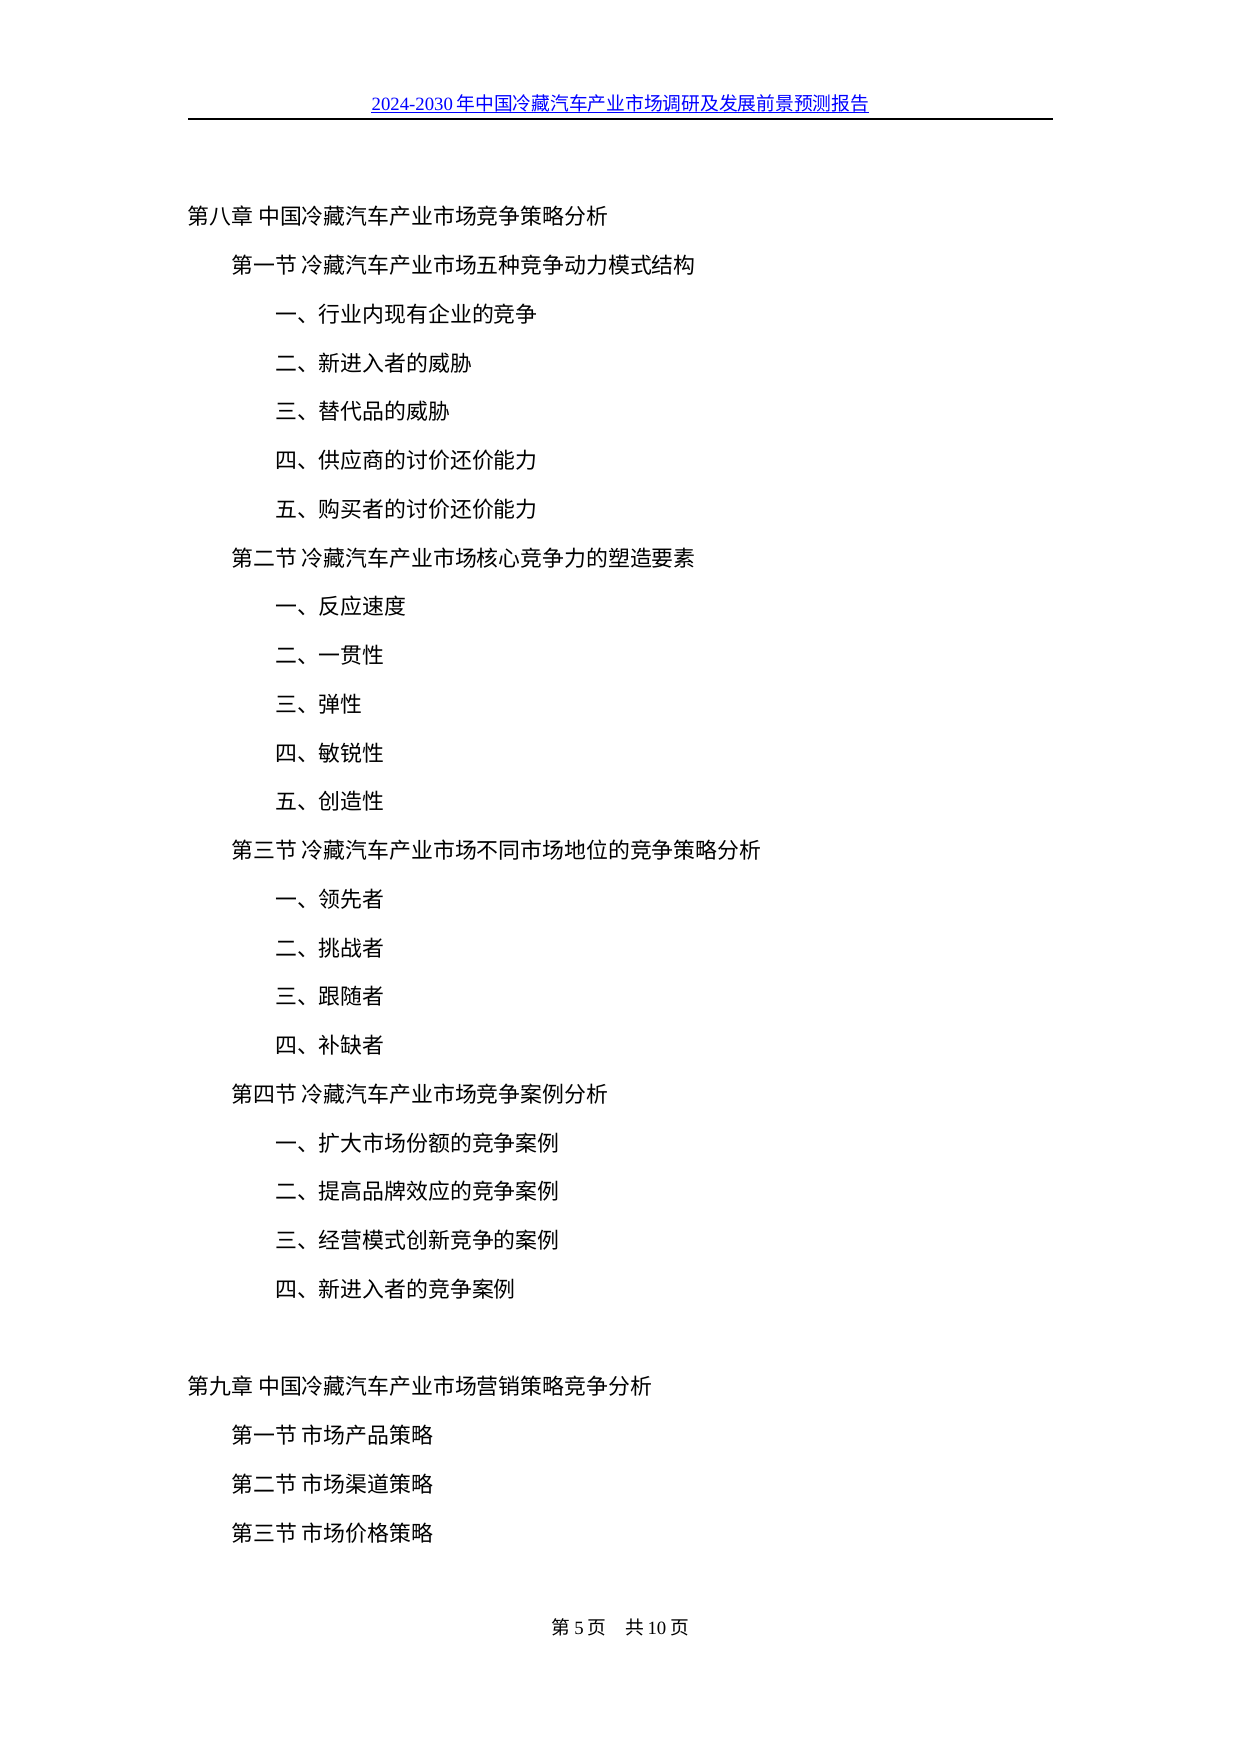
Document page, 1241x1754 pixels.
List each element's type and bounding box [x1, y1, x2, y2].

text [187, 150, 1053, 1548]
